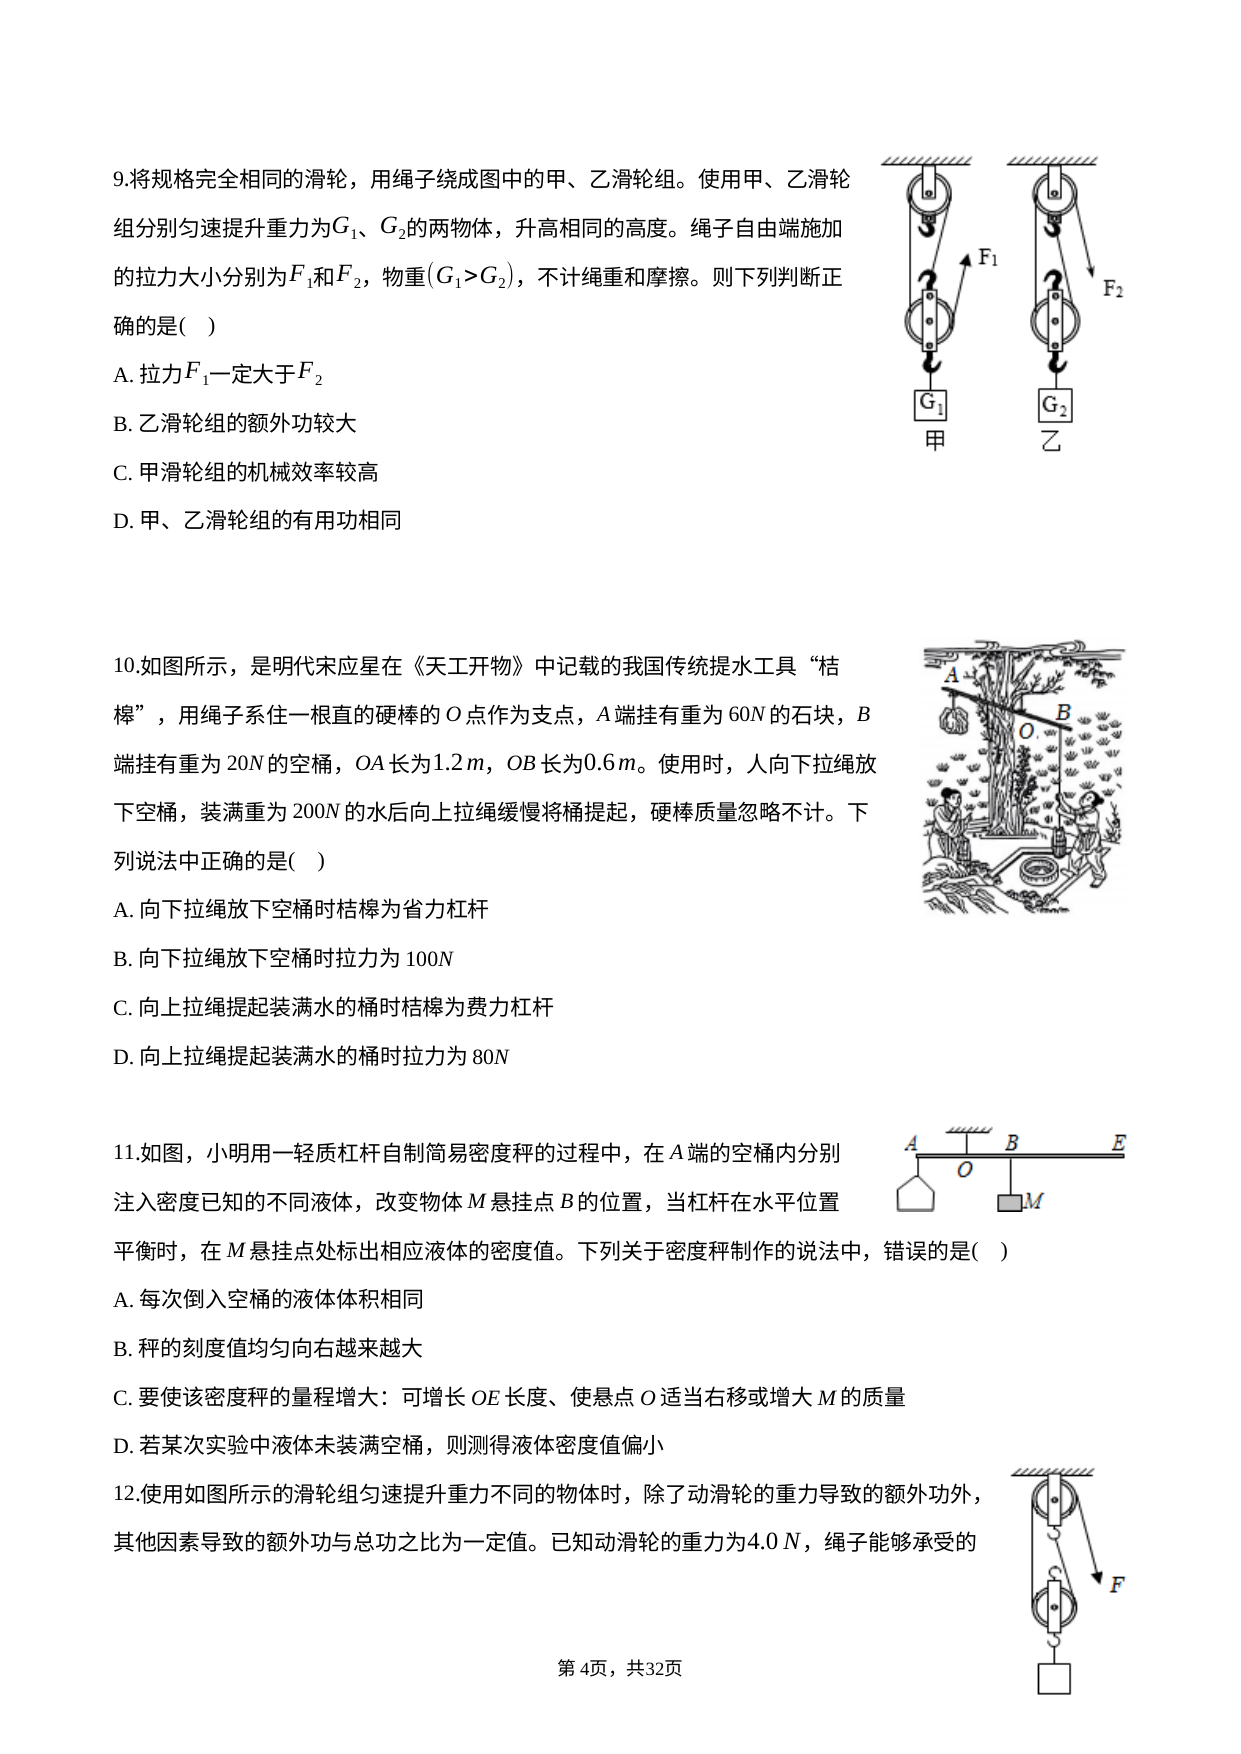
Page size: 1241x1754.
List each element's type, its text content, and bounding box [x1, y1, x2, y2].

picture [1008, 1465, 1128, 1698]
text 10.如图所示，是明代宋应星在《天工开物》中记载的我国传统提水工具“桔槔”，用绳子系住一根直的硬棒的O点作为支点，A端挂有重为60N的石块，B端挂有重为20N的空桶，OA长为，OB长为。使用时，人向下拉绳放下空桶，装满重为200N的水后向上拉绳缓慢将桶提起，硬棒质量忽略不计。下列说法中正确的是( ) [113, 649, 918, 876]
text A. 向下拉绳放下空桶时桔槔为省力杠杆 B. 向下拉绳放下空桶时拉力为100N C. 向上拉绳提起装满水的桶时桔槔为费力杠杆 D. 向上拉绳提起装满水的桶时拉力为80N [113, 892, 1127, 1119]
picture [875, 150, 1128, 456]
text 11.如图，小明用一轻质杠杆自制简易密度秤的过程中，在A端的空桶内分别注入密度已知的不同液体，改变物体M悬挂点B的位置，当杠杆在水平位置平衡时，在M悬挂点处标出相应液体的密度值。下列关于密度秤制作的说法中，错误的是( ) [113, 1136, 1127, 1266]
picture [894, 1124, 1128, 1212]
text A. 每次倒入空桶的液体体积相同 B. 秤的刻度值均匀向右越来越大 C. 要使该密度秤的量程增大：可增长OE长度、使悬点O适当右移或增大M的质量 D. 若某次实验中液体未装满空桶，则测得液体密度值偏小 [113, 1282, 1127, 1460]
picture [918, 637, 1128, 918]
text 12.使用如图所示的滑轮组匀速提升重力不同的物体时，除了动滑轮的重力导致的额外功外，其他因素导致的额外功与总功之比为一定值。已知动滑轮的重力为，绳子能够承受的最大拉力为50N。当匀速提升重为15N的物体时，滑轮组的机械效率为，则使用该滑轮组匀速提升物体时的机械效率的最大值为( ) [113, 1476, 1008, 1557]
text A. 拉力一定大于 B. 乙滑轮组的额外功较大 C. 甲滑轮组的机械效率较高 D. 甲、乙滑轮组的有用功相同 [113, 357, 1127, 535]
text 9.将规格完全相同的滑轮，用绳子绕成图中的甲、乙滑轮组。使用甲、乙滑轮组分别匀速提升重力为、的两物体，升高相同的高度。绳子自由端施加的拉力大小分别为和，物重，不计绳重和摩擦。则下列判断正确的是( ) [113, 162, 875, 341]
